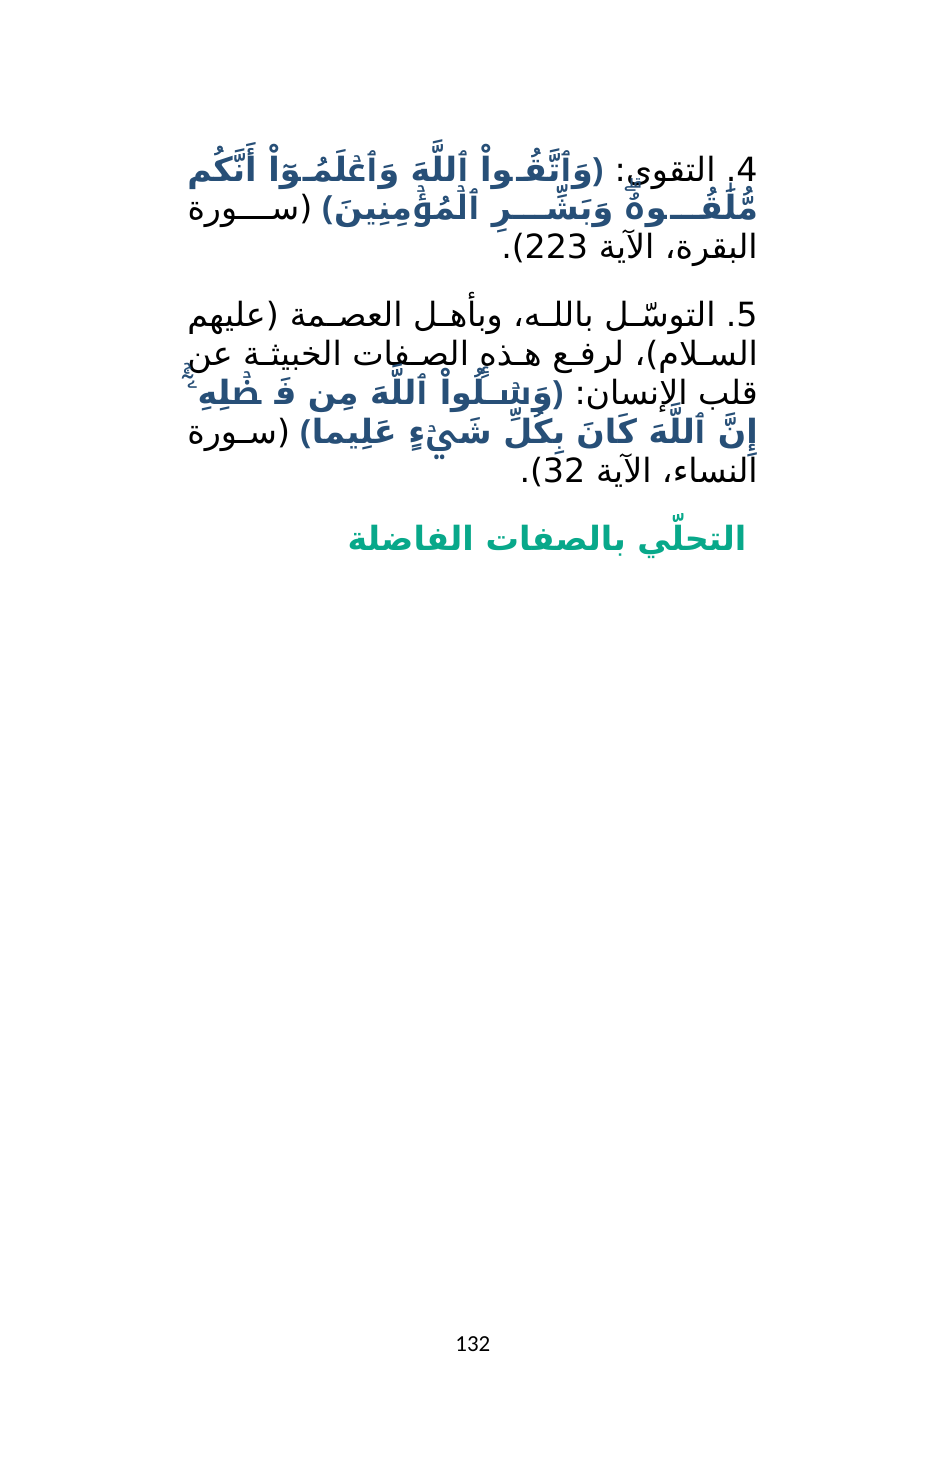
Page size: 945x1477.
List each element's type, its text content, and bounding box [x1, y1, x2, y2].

text 5. التوسّل بالله، وبأهل العصمة (عليهم السلام)، لرفع هذه الصفات الخبيثة عن قلب الإنسان: ﴿وَسۡ‍َٔلُواْ ٱللَّهَ مِن فَضۡلِهِۦٓۚ إِنَّ ٱللَّهَ كَانَ بِكُلِّ شَيۡءٍ عَلِيما﴾ (سورة النساء، الآية 32). [187, 296, 758, 490]
text التحلّي بالصفات الفاضلة [187, 519, 758, 558]
text 4. التقوى: ﴿وَٱتَّقُواْ ٱللَّهَ وَٱعۡلَمُوٓاْ أَنَّكُم مُّلَٰقُوهُۗ وَبَشِّرِ ٱلۡمُؤۡمِنِينَ﴾ (سورة البقرة، الآية 223). [187, 150, 758, 267]
